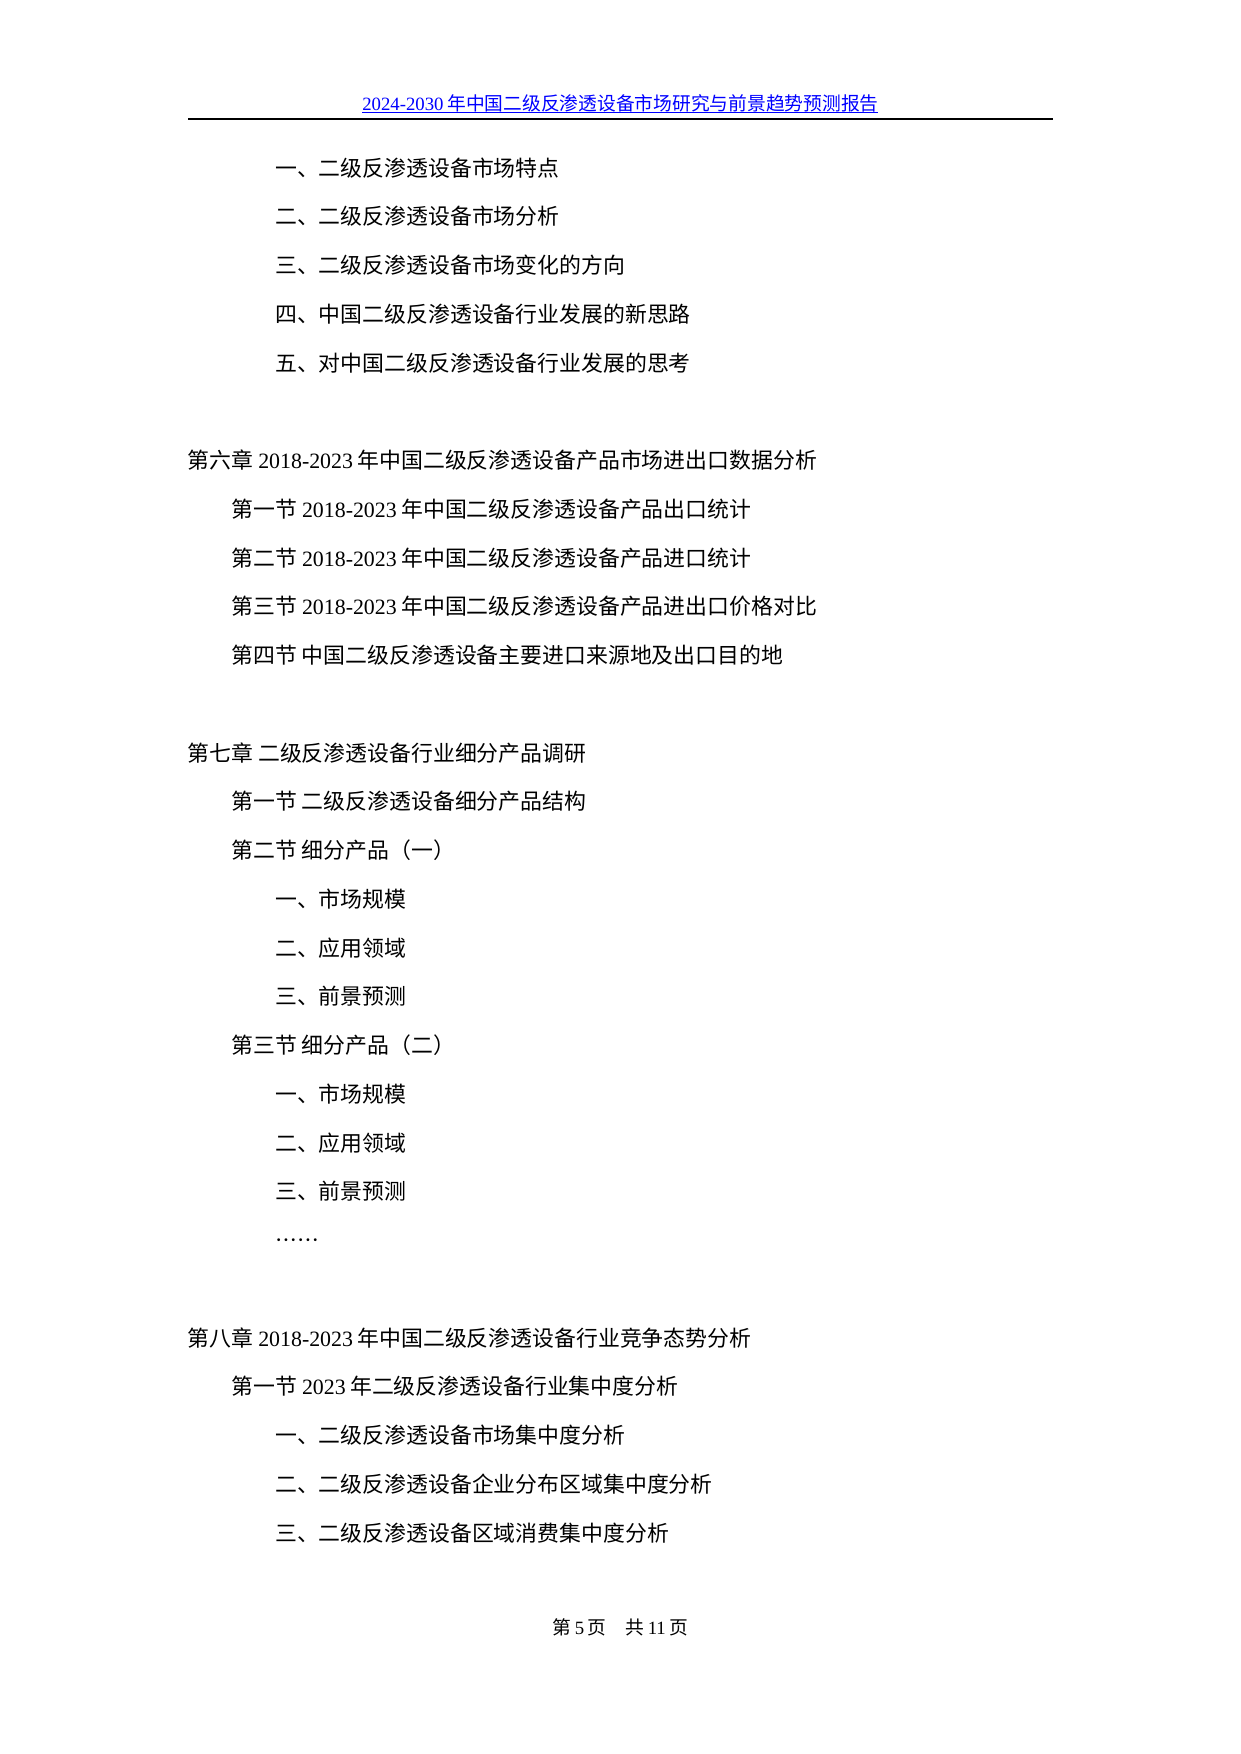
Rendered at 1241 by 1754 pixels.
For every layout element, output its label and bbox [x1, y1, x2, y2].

text [187, 150, 1053, 1548]
